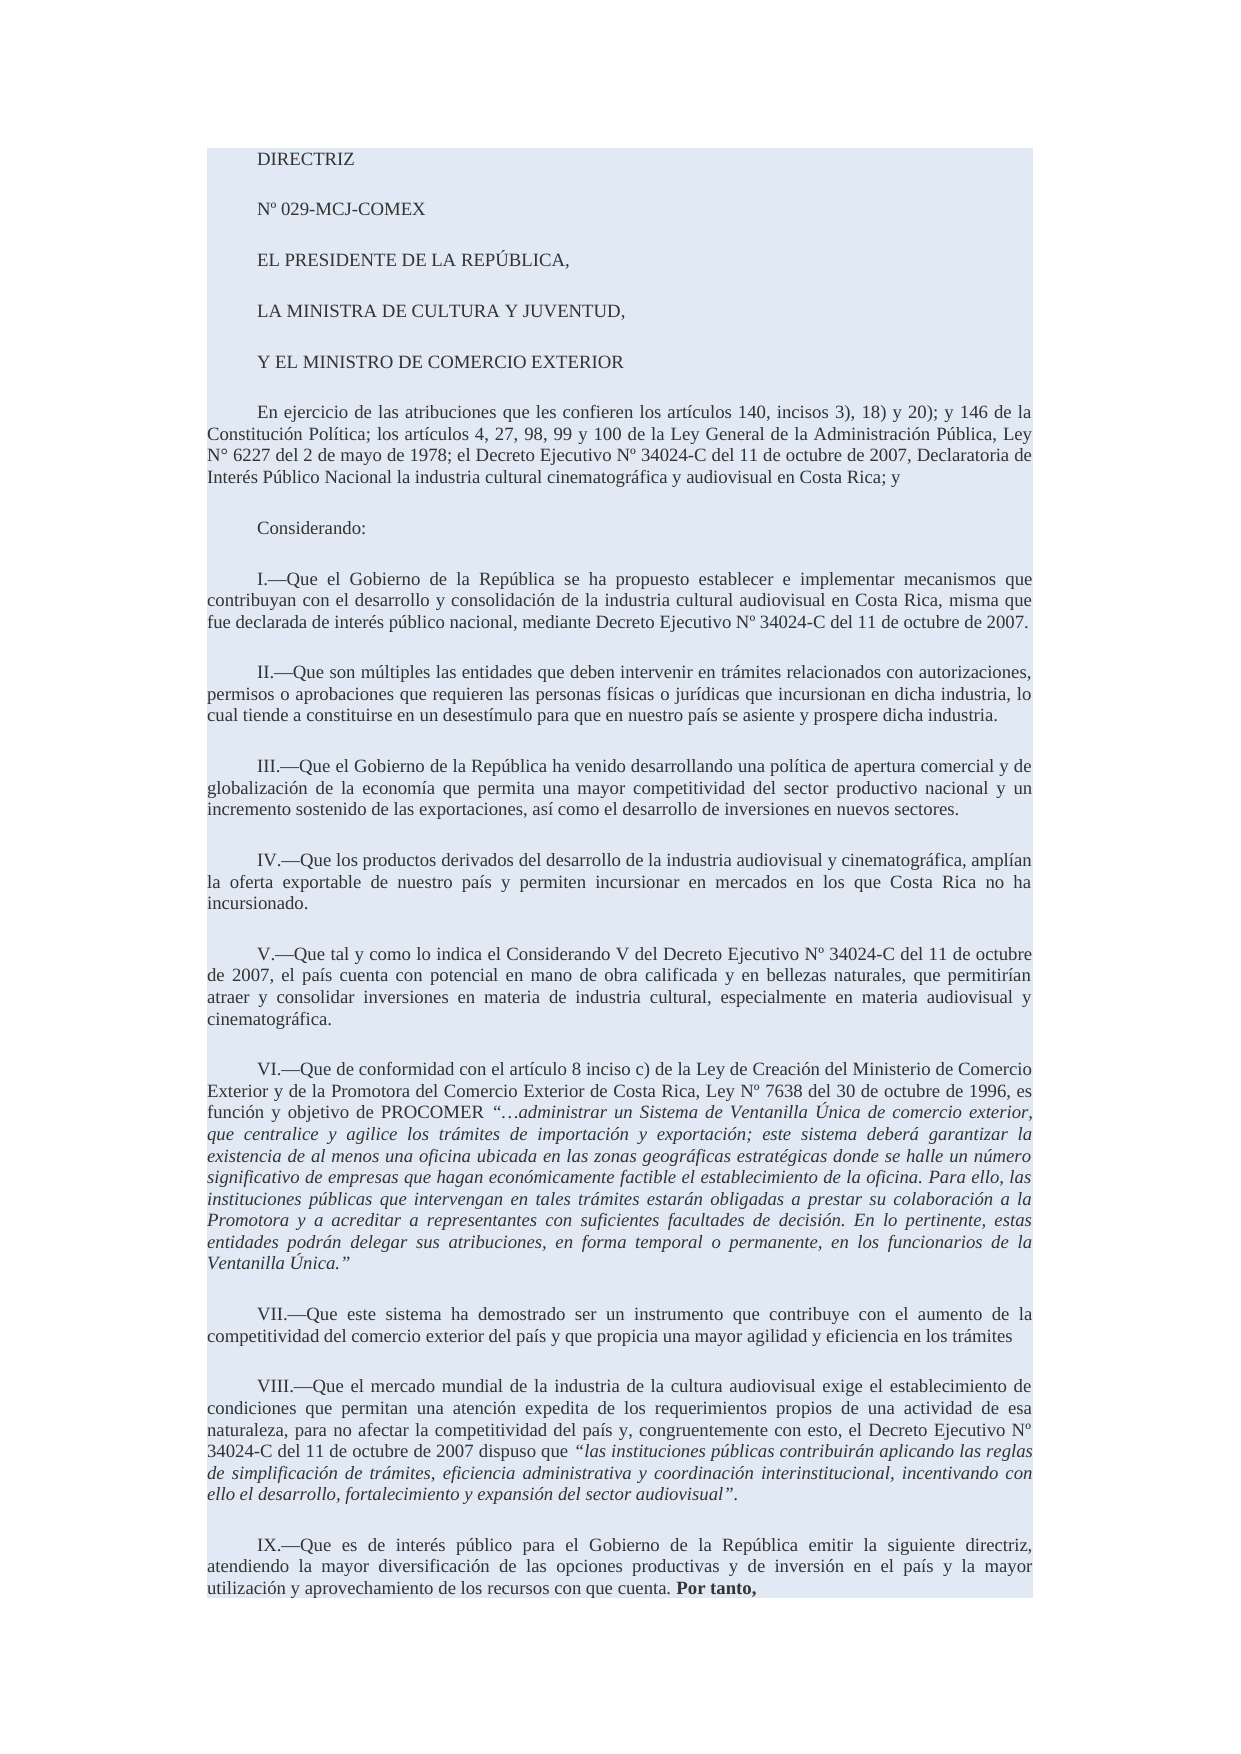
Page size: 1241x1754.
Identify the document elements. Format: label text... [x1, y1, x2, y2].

text EL PRESIDENTE DE LA REPÚBLICA, [207, 249, 1033, 271]
text V.—Que tal y como lo indica el Considerando V del Decreto Ejecutivo Nº 34024-C del 11 de octubre de 2007, el país cuenta con potencial en mano de obra calificada y en bellezas naturales, que permitirían atraer y consolidar inversiones en materia de industria cultural, especialmente en materia audiovisual y cinematográfica. [207, 943, 1033, 1029]
text VI.—Que de conformidad con el artículo 8 inciso c) de la Ley de Creación del Ministerio de Comercio Exterior y de la Promotora del Comercio Exterior de Costa Rica, Ley Nº 7638 del 30 de octubre de 1996, es función y objetivo de PROCOMER “…administrar un Sistema de Ventanilla Única de comercio exterior, que centralice y agilice los trámites de importación y exportación; este sistema deberá garantizar la existencia de al menos una oficina ubicada en las zonas geográficas estratégicas donde se halle un número significativo de empresas que hagan económicamente factible el establecimiento de la oficina. Para ello, las instituciones públicas que intervengan en tales trámites estarán obligadas a prestar su colaboración a la Promotora y a acreditar a representantes con suficientes facultades de decisión. En lo pertinente, estas entidades podrán delegar sus atribuciones, en forma temporal o permanente, en los funcionarios de la Ventanilla Única.” [207, 1058, 1033, 1274]
text VII.—Que este sistema ha demostrado ser un instrumento que contribuye con el aumento de la competitividad del comercio exterior del país y que propicia una mayor agilidad y eficiencia en los trámites [207, 1303, 1033, 1346]
text Y EL MINISTRO DE COMERCIO EXTERIOR [207, 351, 1033, 372]
text III.—Que el Gobierno de la República ha venido desarrollando una política de apertura comercial y de globalización de la economía que permita una mayor competitividad del sector productivo nacional y un incremento sostenido de las exportaciones, así como el desarrollo de inversiones en nuevos sectores. [207, 755, 1033, 820]
text II.—Que son múltiples las entidades que deben intervenir en trámites relacionados con autorizaciones, permisos o aprobaciones que requieren las personas físicas o jurídicas que incursionan en dicha industria, lo cual tiende a constituirse en un desestímulo para que en nuestro país se asiente y prospere dicha industria. [207, 661, 1033, 726]
text VIII.—Que el mercado mundial de la industria de la cultura audiovisual exige el establecimiento de condiciones que permitan una atención expedita de los requerimientos propios de una actividad de esa naturaleza, para no afectar la competitividad del país y, congruentemente con esto, el Decreto Ejecutivo Nº 34024-C del 11 de octubre de 2007 dispuso que “las instituciones públicas contribuirán aplicando las reglas de simplificación de trámites, eficiencia administrativa y coordinación interinstitucional, incentivando con ello el desarrollo, fortalecimiento y expansión del sector audiovisual”. [207, 1375, 1033, 1505]
text IV.—Que los productos derivados del desarrollo de la industria audiovisual y cinematográfica, amplían la oferta exportable de nuestro país y permiten incursionar en mercados en los que Costa Rica no ha incursionado. [207, 849, 1033, 914]
text I.—Que el Gobierno de la República se ha propuesto establecer e implementar mecanismos que contribuyan con el desarrollo y consolidación de la industria cultural audiovisual en Costa Rica, misma que fue declarada de interés público nacional, mediante Decreto Ejecutivo Nº 34024-C del 11 de octubre de 2007. [207, 567, 1033, 632]
text DIRECTRIZ [207, 148, 1033, 169]
text Nº 029-MCJ-COMEX [207, 198, 1033, 220]
text LA MINISTRA DE CULTURA Y JUVENTUD, [207, 300, 1033, 321]
text IX.—Que es de interés público para el Gobierno de la República emitir la siguiente directriz, atendiendo la mayor diversificación de las opciones productivas y de inversión en el país y la mayor utilización y aprovechamiento de los recursos con que cuenta. Por tanto, [207, 1534, 1033, 1598]
text En ejercicio de las atribuciones que les confieren los artículos 140, incisos 3), 18) y 20); y 146 de la Constitución Política; los artículos 4, 27, 98, 99 y 100 de la Ley General de la Administración Pública, Ley N° 6227 del 2 de mayo de 1978; el Decreto Ejecutivo Nº 34024-C del 11 de octubre de 2007, Declaratoria de Interés Público Nacional la industria cultural cinematográfica y audiovisual en Costa Rica; y [207, 401, 1033, 487]
text Considerando: [207, 517, 1033, 538]
